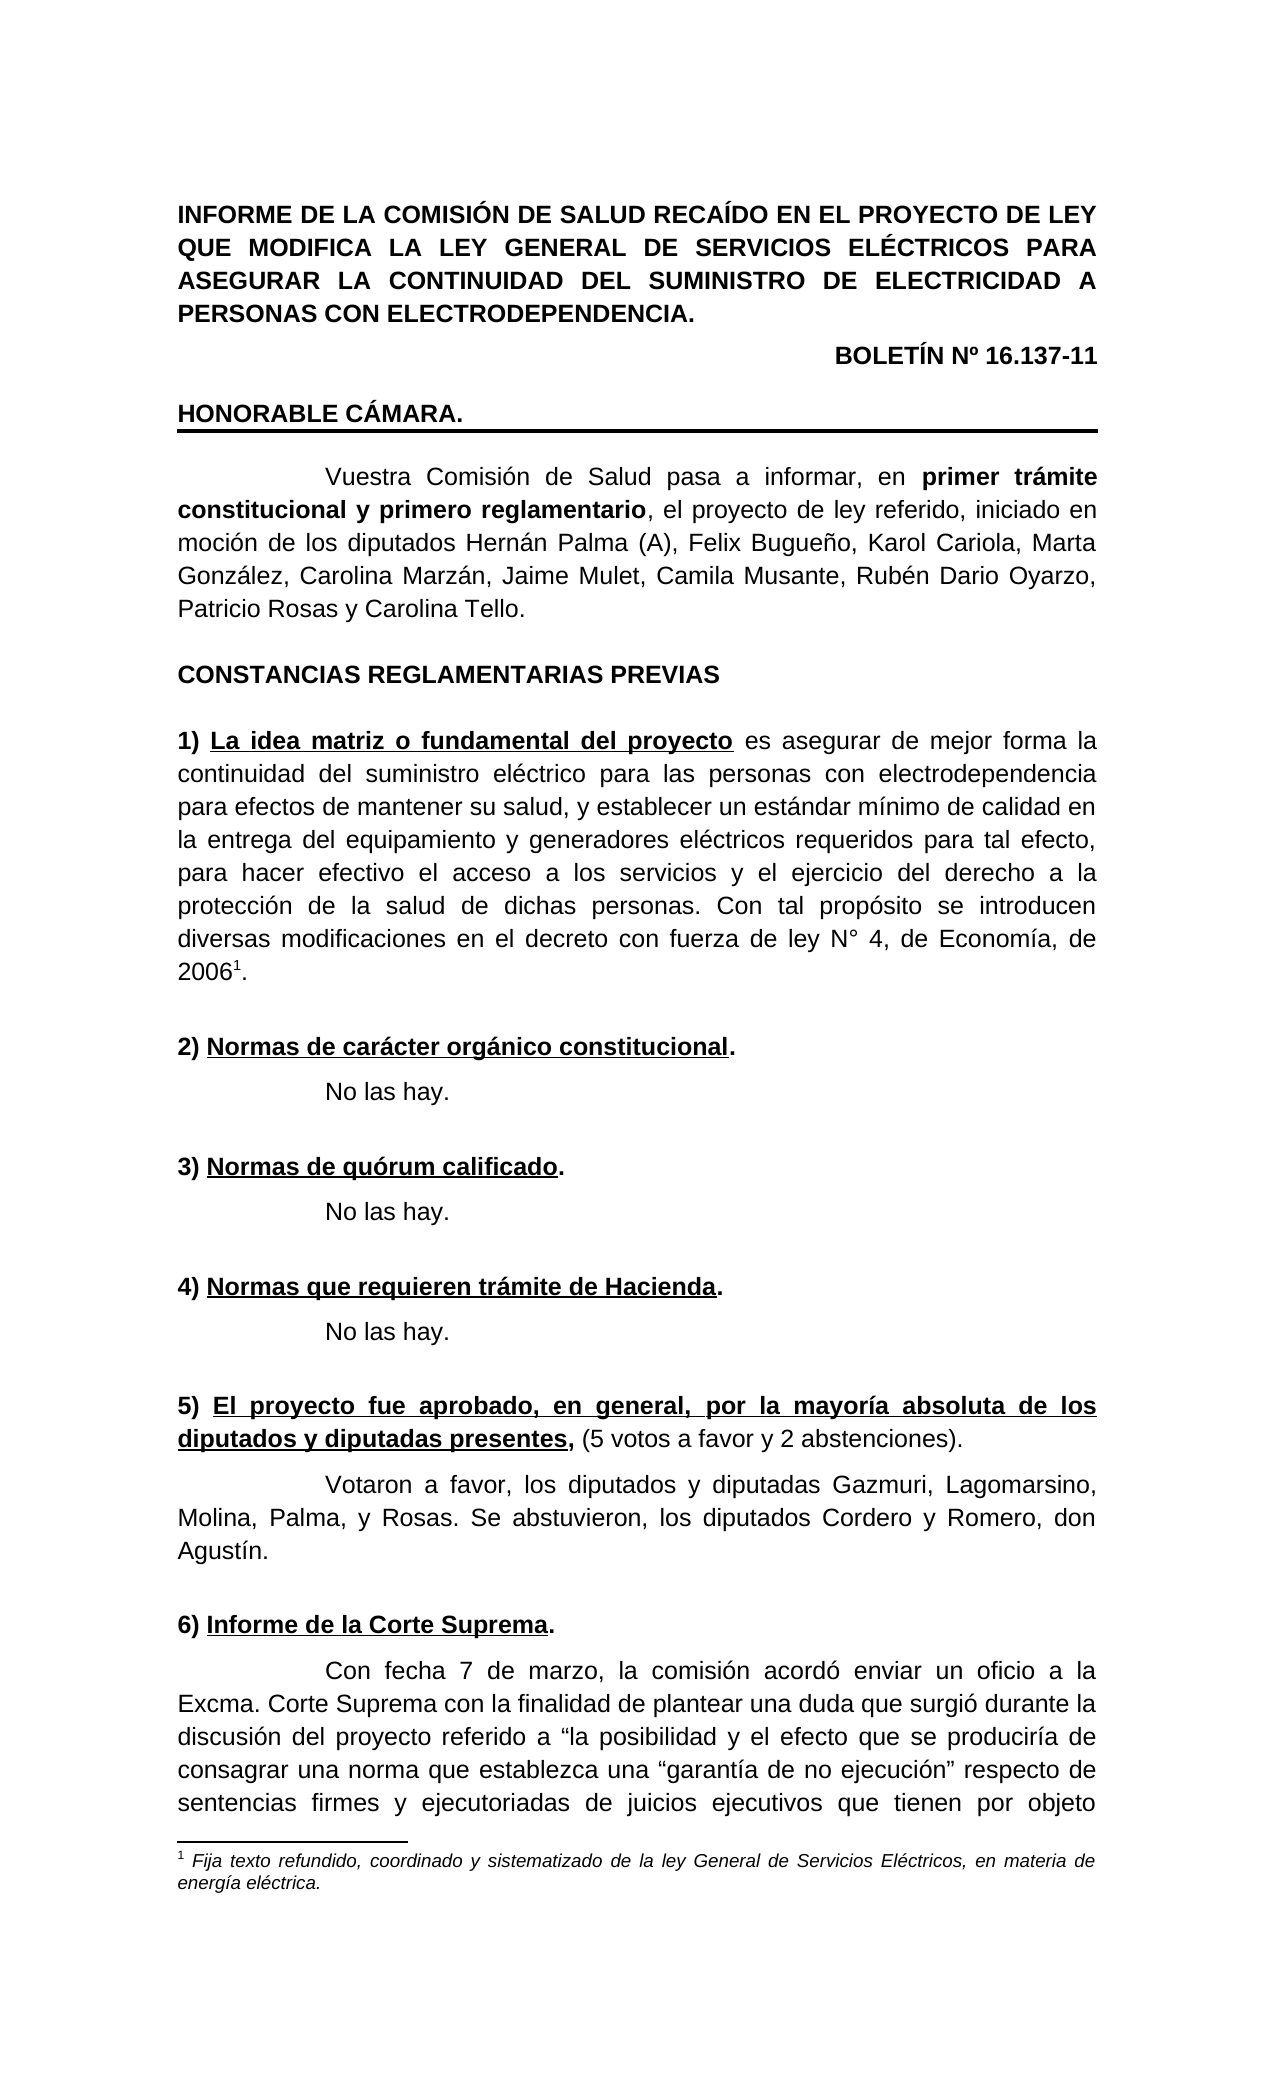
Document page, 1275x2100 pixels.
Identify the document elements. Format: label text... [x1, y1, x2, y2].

text 6) Informe de la Corte Suprema. [177, 1610, 1098, 1639]
text Votaron a favor, los diputados y diputadas Gazmuri, Lagomarsino, Molina, Palma, y Rosas. Se abstuvieron, los diputados Cordero y Romero, don Agustín. [177, 1470, 1098, 1565]
text 2) Normas de carácter orgánico constitucional. [177, 1032, 1098, 1060]
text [177, 1656, 1098, 1817]
text Vuestra Comisión de Salud pasa a informar, en primer trámite constitucional y primero reglamentario, el proyecto de ley referido, iniciado en moción de los diputados Hernán Palma (A), Felix Bugueño, Karol Cariola, Marta González, Carolina Marzán, Jaime Mulet, Camila Musante, Rubén Dario Oyarzo, Patricio Rosas y Carolina Tello. [177, 462, 1098, 623]
text 1) La idea matriz o fundamental del proyecto es asegurar de mejor forma la continuidad del suministro eléctrico para las personas con electrodependencia para efectos de mantener su salud, y establecer un estándar mínimo de calidad en la entrega del equipamiento y generadores eléctricos requeridos para tal efecto, para hacer efectivo el acceso a los servicios y el ejercicio del derecho a la protección de la salud de dichas personas. Con tal propósito se introducen diversas modificaciones en el decreto con fuerza de ley N° 4, de Economía, de 2006. [177, 726, 1098, 986]
text CONSTANCIAS REGLAMENTARIAS PREVIAS [177, 660, 1098, 689]
text No las hay. [177, 1197, 1098, 1226]
text INFORME DE LA COMISIÓN DE SALUD RECAÍDO EN EL PROYECTO DE LEY QUE MODIFICA LA LEY GENERAL DE SERVICIOS ELÉCTRICOS PARA ASEGURAR LA CONTINUIDAD DEL SUMINISTRO DE ELECTRICIDAD A PERSONAS CON ELECTRODEPENDENCIA. [177, 200, 1098, 328]
text No las hay. [177, 1317, 1098, 1346]
text BOLETÍN Nº 16.137-11 [177, 341, 1098, 369]
text 4) Normas que requieren trámite de Hacienda. [177, 1271, 1098, 1300]
text No las hay. [177, 1077, 1098, 1106]
text 3) Normas de quórum calificado. [177, 1152, 1098, 1180]
text HONORABLE CÁMARA. [177, 399, 1098, 429]
text 5) El proyecto fue aprobado, en general, por la mayoría absoluta de los diputados y diputadas presentes, (5 votos a favor y 2 abstenciones). [177, 1391, 1098, 1453]
